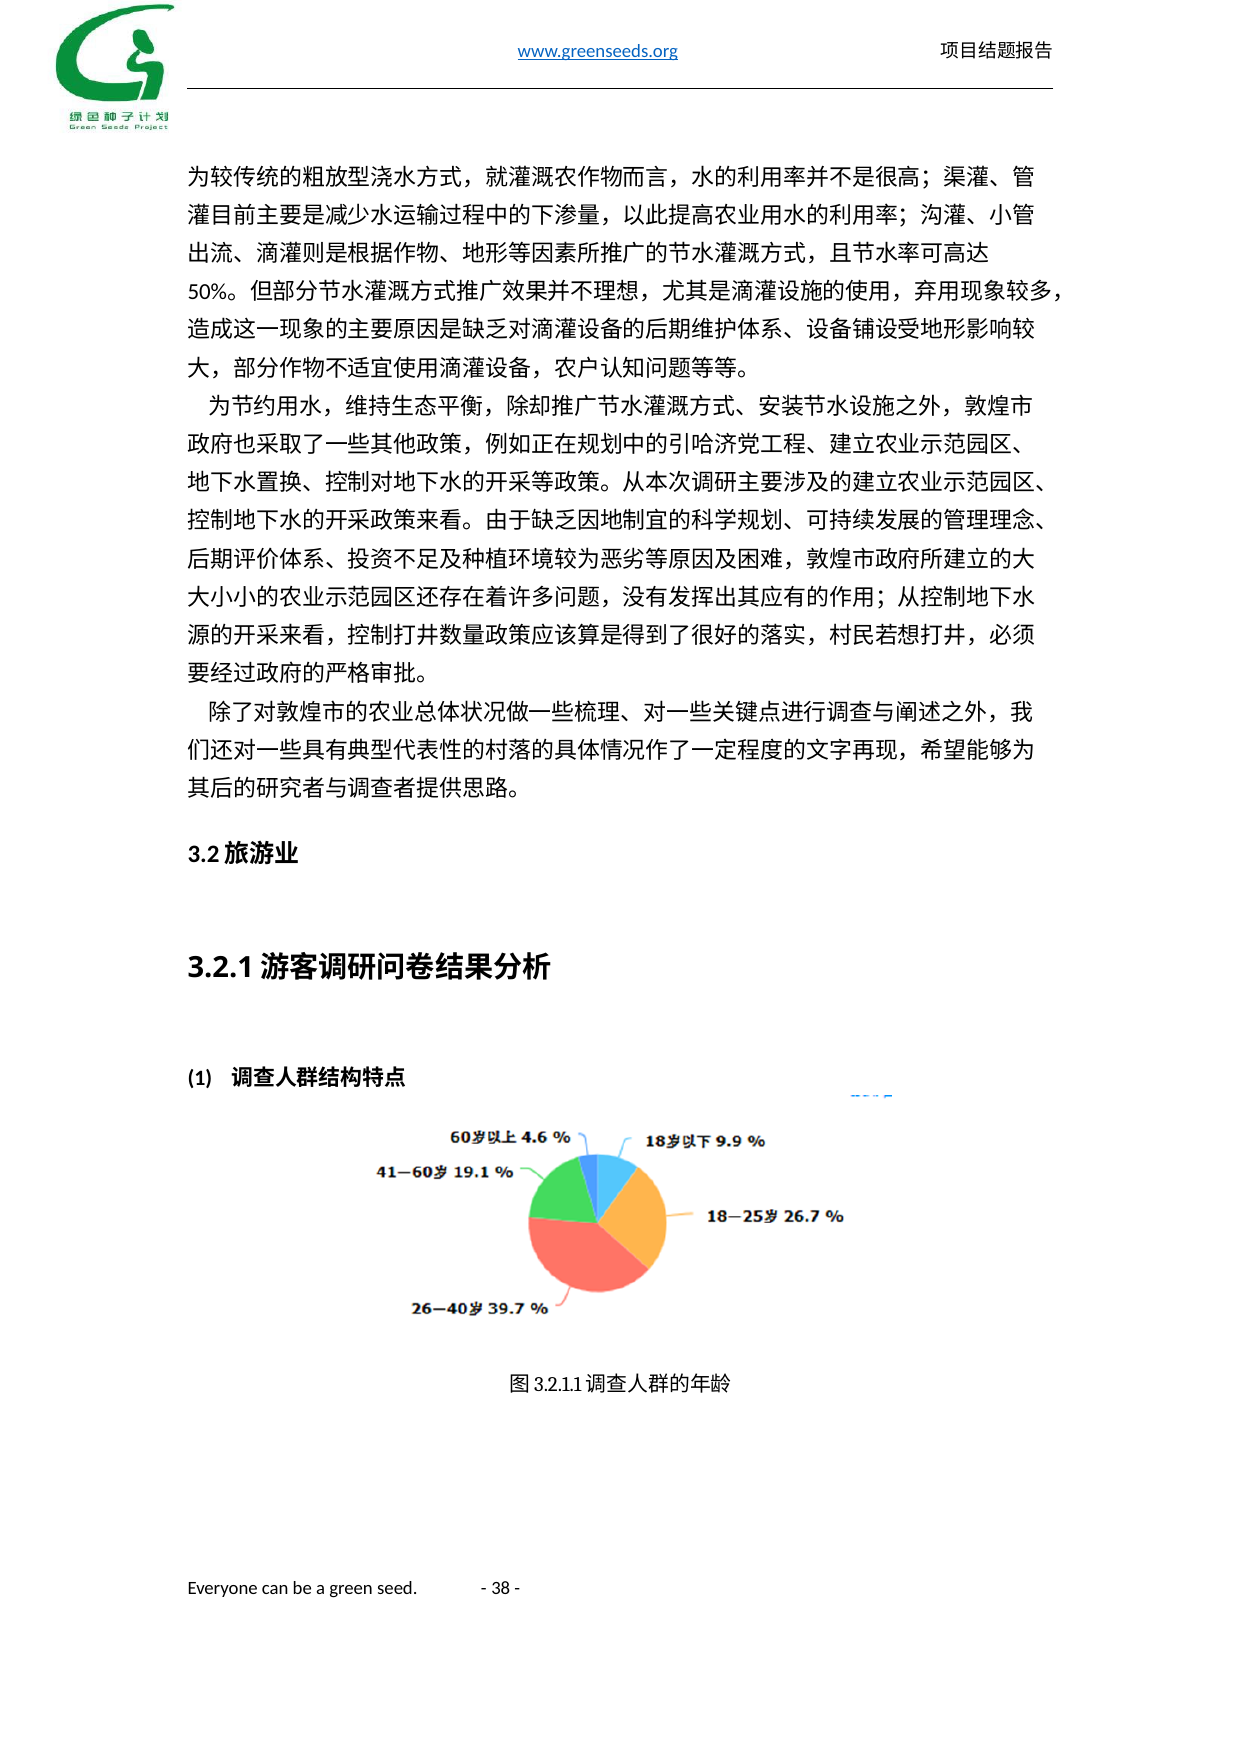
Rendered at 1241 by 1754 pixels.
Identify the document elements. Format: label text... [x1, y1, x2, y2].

list 调查人群结构特点 [187, 1057, 1053, 1095]
picture [47, 0, 188, 134]
text 为节约用水，维持生态平衡，除却推广节水灌溉方式、安装节水设施之外，敦煌市政府也采取了一些其他政策，例如正在规划中的引哈济党工程、建立农业示范园区、地下水置换、控制对地下水的开采等政策。从本次调研主要涉及的建立农业示范园区、控制地下水的开采政策来看。由于缺乏因地制宜的科学规划、可持续发展的管理理念、后期评价体系、投资不足及种植环境较为恶劣等原因及困难，敦煌市政府所建立的大大小小的农业示范园区还存在着许多问题，没有发挥出其应有的作用；从控制地下水源的开采来看，控制打井数量政策应该算是得到了很好的落实，村民若想打井，必须要经过政府的严格审批。 [187, 385, 1053, 691]
text 图3.2.1.1调查人群的年龄 [187, 1363, 1053, 1401]
subtitle 3.2旅游业 [187, 833, 1053, 871]
picture [348, 1095, 892, 1331]
text 除了对敦煌市的农业总体状况做一些梳理、对一些关键点进行调查与阐述之外，我们还对一些具有典型代表性的村落的具体情况作了一定程度的文字再现，希望能够为其后的研究者与调查者提供思路。 [187, 691, 1053, 806]
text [187, 156, 1053, 385]
subtitle 3.2.1游客调研问卷结果分析 [187, 927, 1053, 1003]
